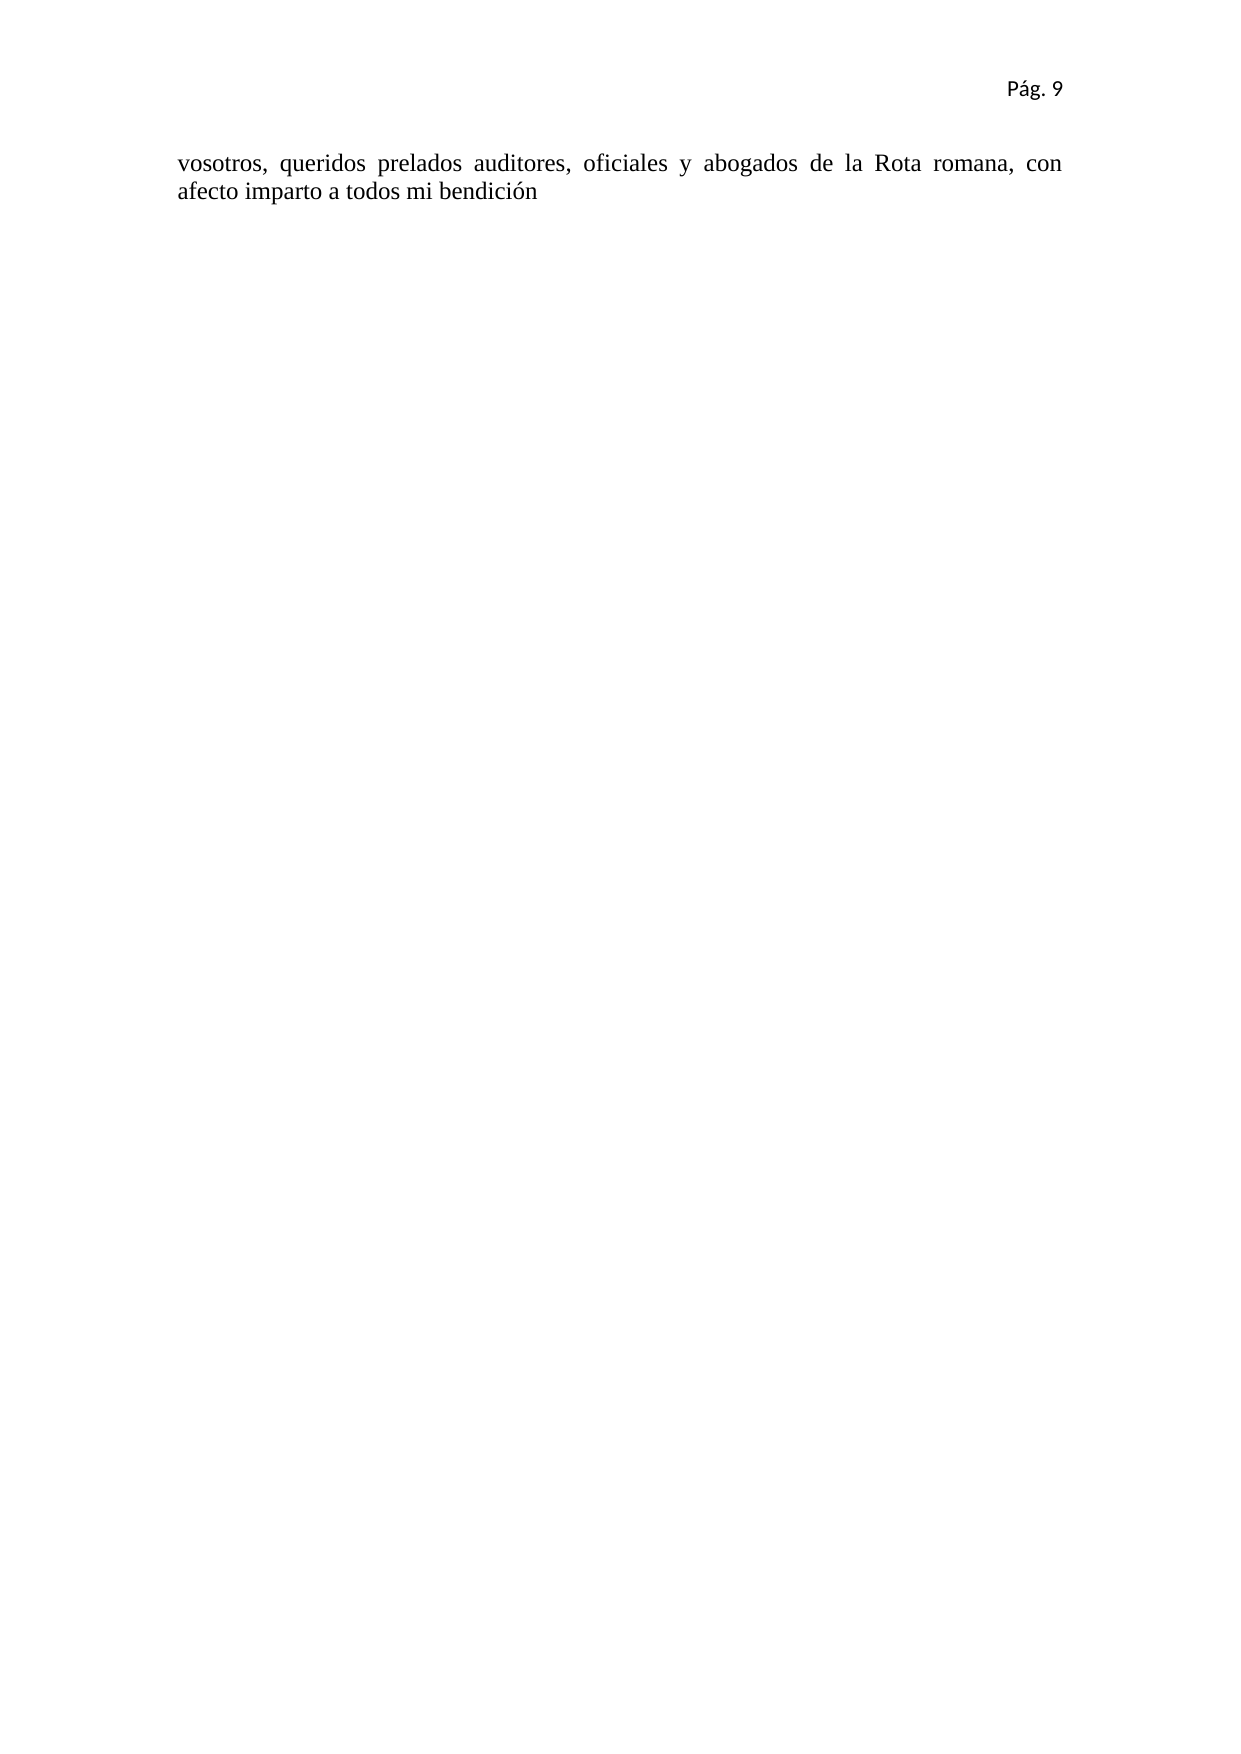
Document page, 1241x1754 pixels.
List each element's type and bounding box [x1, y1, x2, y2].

text [177, 148, 1063, 205]
